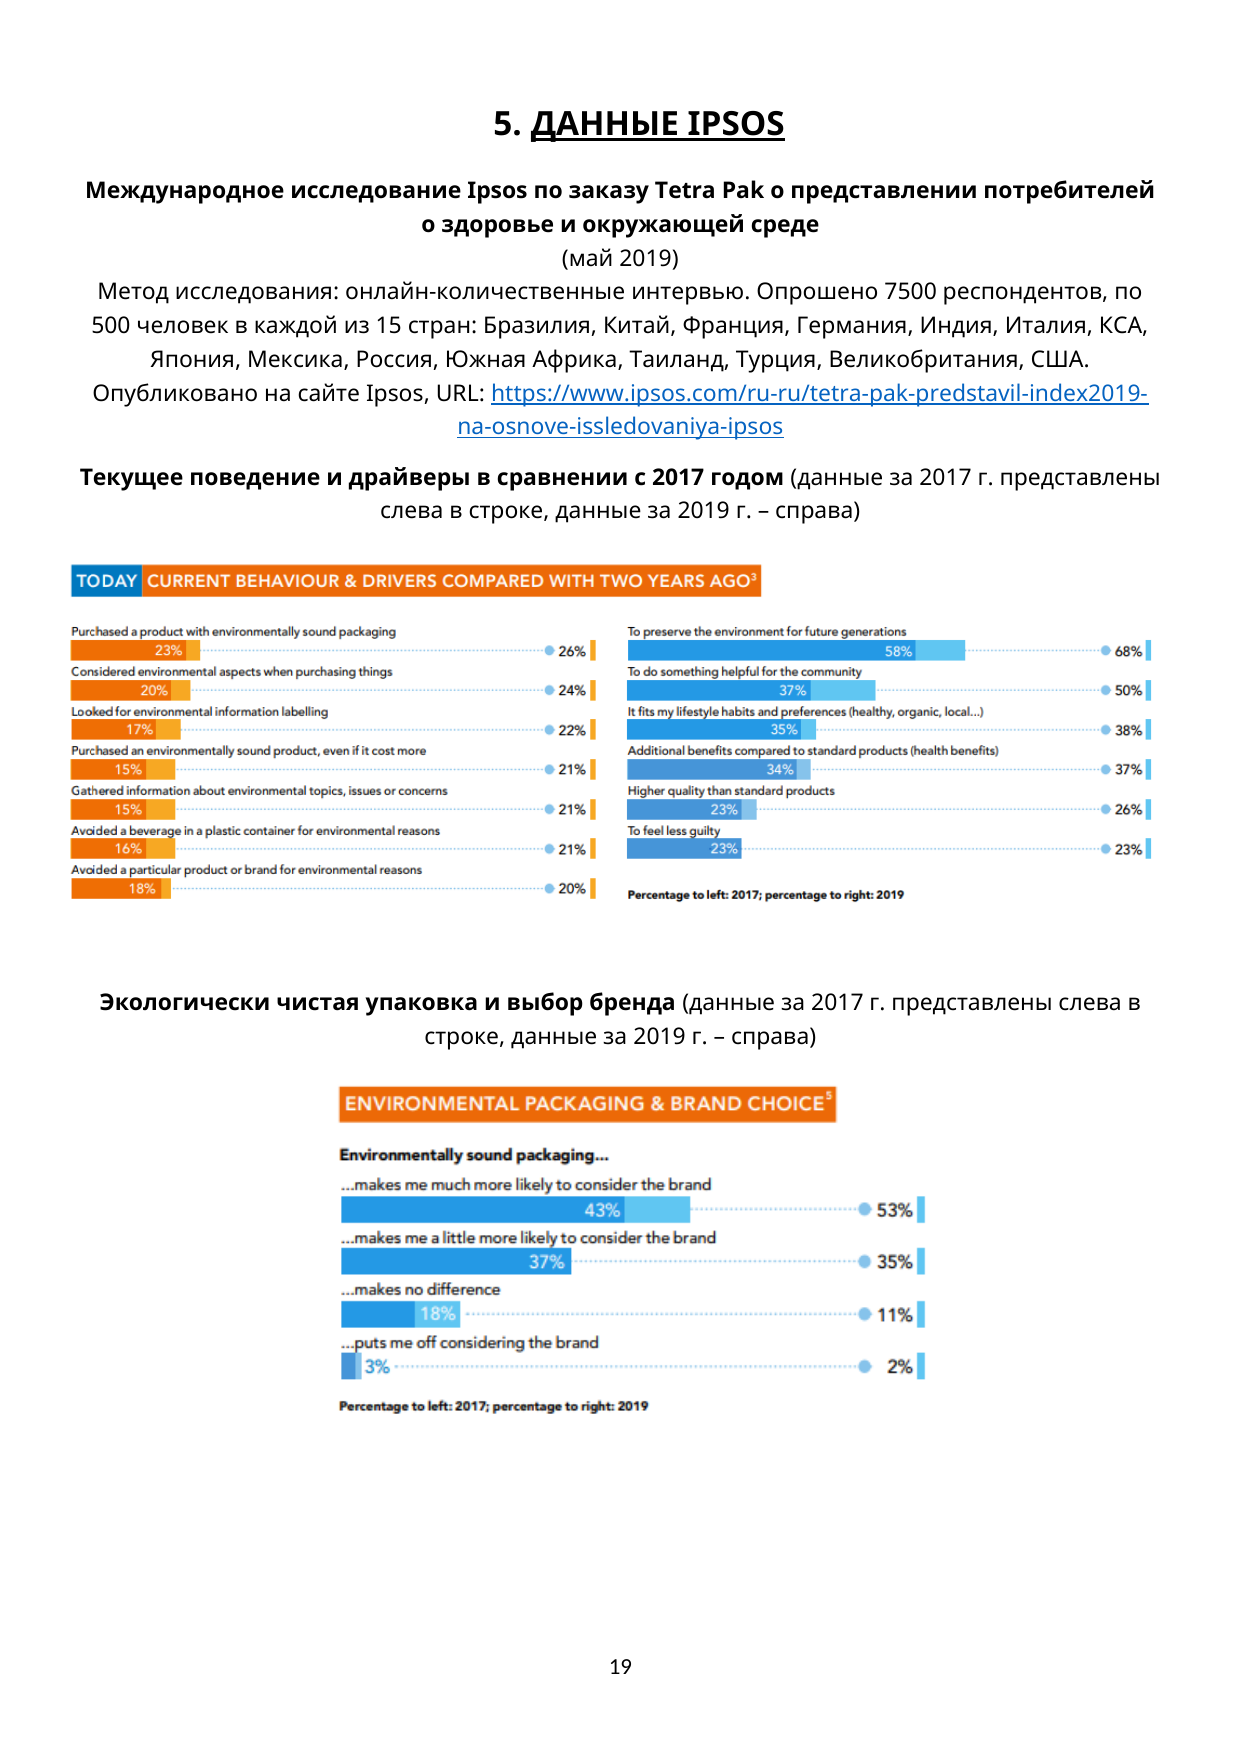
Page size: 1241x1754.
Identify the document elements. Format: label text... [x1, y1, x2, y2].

text (май 2019) Метод исследования: онлайн-количественные интервью. Опрошено 7500 респондентов, по 500 человек в каждой из 15 стран: Бразилия, Китай, Франция, Германия, Индия, Италия, КСА, Япония, Мексика, Россия, Южная Африка, Таиланд, Турция, Великобритания, США. Опубликовано на сайте Ipsos, URL: https://www.ipsos.com/ru-ru/tetra-pak-predstavil-index2019-na-osnove-issledovaniya-ipsos [75, 241, 1165, 441]
text Экологически чистая упаковка и выбор бренда (данные за 2017 г. представлены слева в строке, данные за 2019 г. – справа) [75, 986, 1165, 1051]
subtitle Международное исследование Ipsos по заказу Tetra Pak о представлении потребителей о здоровье и окружающей среде [75, 174, 1165, 239]
subtitle ДАННЫЕ IPSOS [112, 100, 1165, 145]
picture [315, 1073, 958, 1439]
picture [50, 549, 1190, 914]
text Текущее поведение и драйверы в сравнении с 2017 годом (данные за 2017 г. представлены слева в строке, данные за 2019 г. – справа) [75, 461, 1165, 526]
